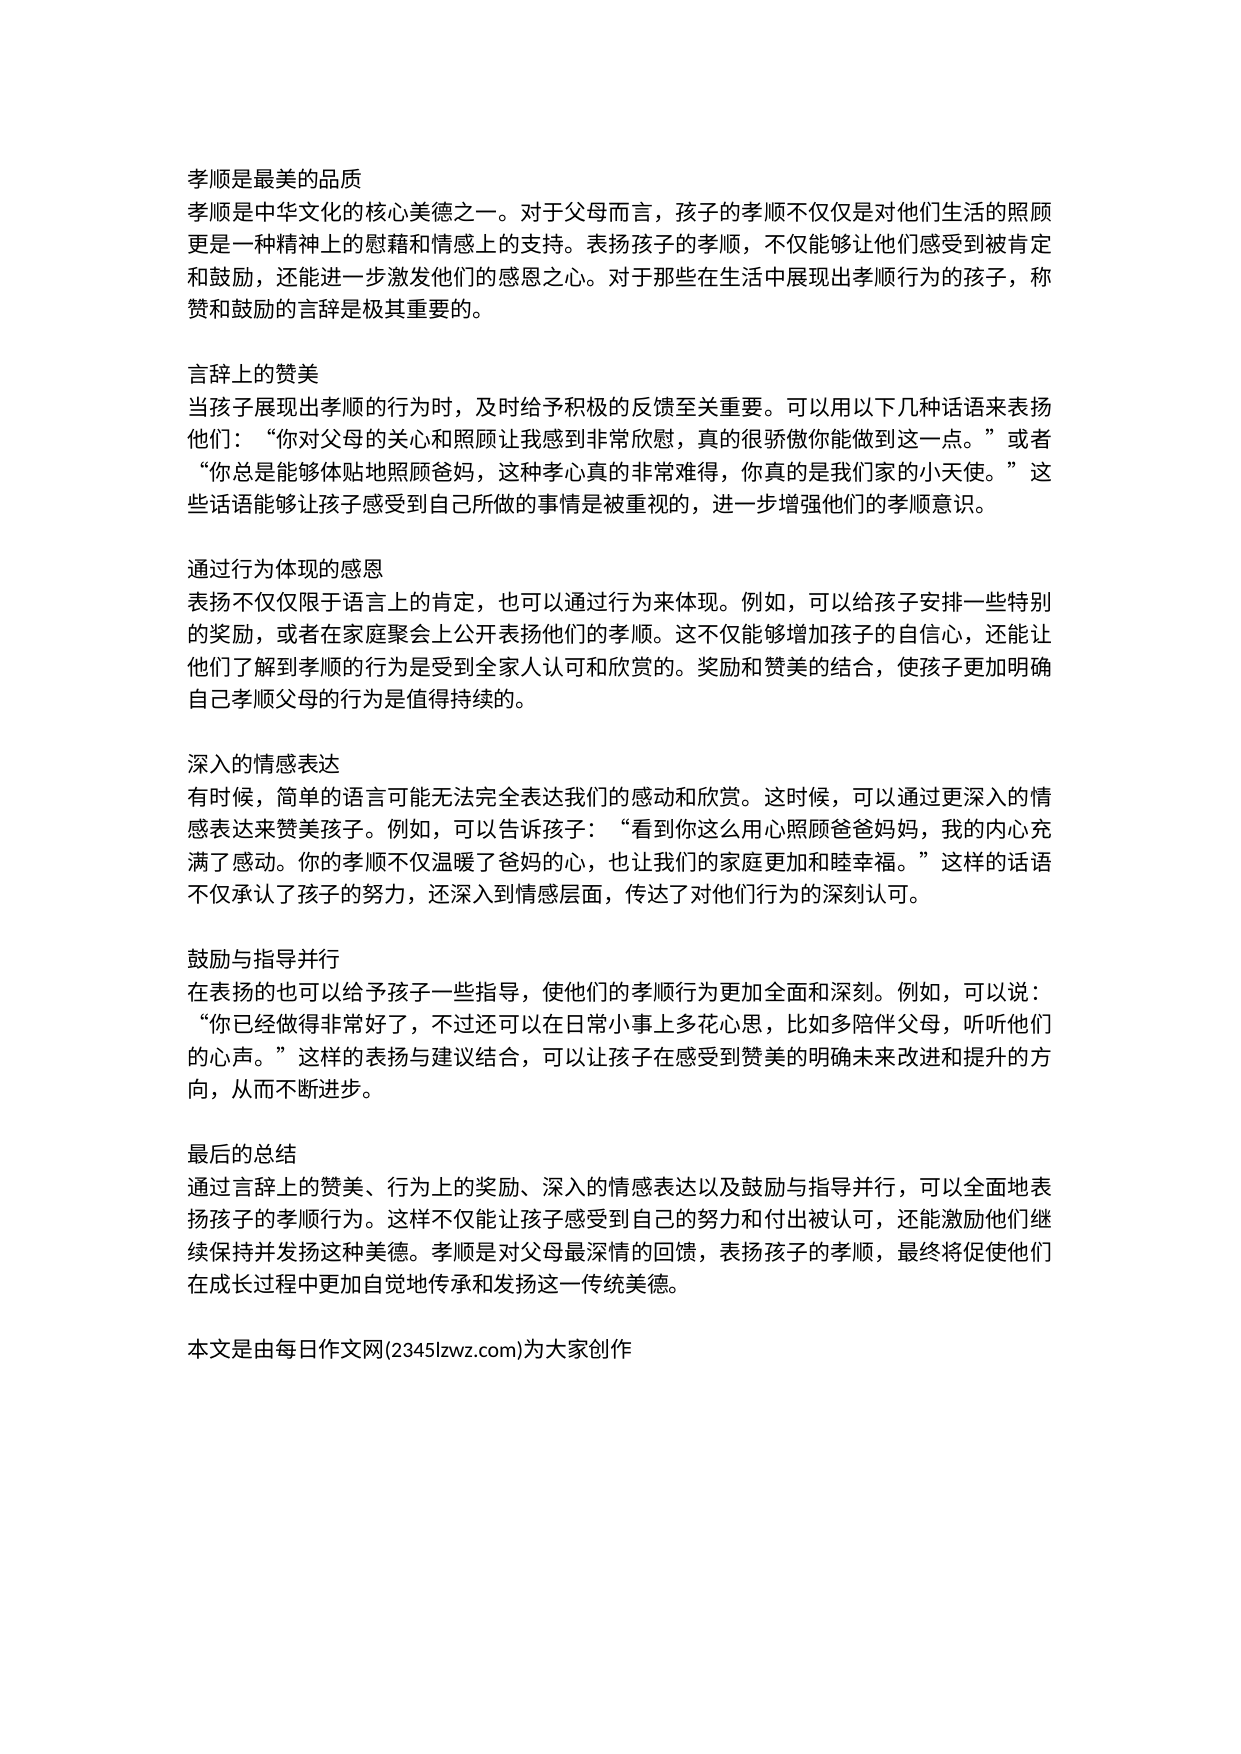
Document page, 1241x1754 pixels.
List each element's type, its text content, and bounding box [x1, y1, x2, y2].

text 在表扬的也可以给予孩子一些指导，使他们的孝顺行为更加全面和深刻。例如，可以说：“你已经做得非常好了，不过还可以在日常小事上多花心思，比如多陪伴父母，听听他们的心声。”这样的表扬与建议结合，可以让孩子在感受到赞美的明确未来改进和提升的方向，从而不断进步。 [187, 974, 1053, 1104]
text 通过言辞上的赞美、行为上的奖励、深入的情感表达以及鼓励与指导并行，可以全面地表扬孩子的孝顺行为。这样不仅能让孩子感受到自己的努力和付出被认可，还能激励他们继续保持并发扬这种美德。孝顺是对父母最深情的回馈，表扬孩子的孝顺，最终将促使他们在成长过程中更加自觉地传承和发扬这一传统美德。 [187, 1169, 1053, 1299]
text 本文是由每日作文网(2345lzwz.com)为大家创作 [187, 1332, 1053, 1364]
text 表扬不仅仅限于语言上的肯定，也可以通过行为来体现。例如，可以给孩子安排一些特别的奖励，或者在家庭聚会上公开表扬他们的孝顺。这不仅能够增加孩子的自信心，还能让他们了解到孝顺的行为是受到全家人认可和欣赏的。奖励和赞美的结合，使孩子更加明确自己孝顺父母的行为是值得持续的。 [187, 584, 1053, 714]
text 深入的情感表达 [187, 747, 1053, 779]
text 孝顺是最美的品质 [187, 162, 1053, 194]
text 通过行为体现的感恩 [187, 552, 1053, 584]
text 最后的总结 [187, 1137, 1053, 1169]
text 言辞上的赞美 [187, 357, 1053, 389]
text 孝顺是中华文化的核心美德之一。对于父母而言，孩子的孝顺不仅仅是对他们生活的照顾，更是一种精神上的慰藉和情感上的支持。表扬孩子的孝顺，不仅能够让他们感受到被肯定和鼓励，还能进一步激发他们的感恩之心。对于那些在生活中展现出孝顺行为的孩子，称赞和鼓励的言辞是极其重要的。 [187, 194, 1053, 324]
text 鼓励与指导并行 [187, 942, 1053, 974]
text 有时候，简单的语言可能无法完全表达我们的感动和欣赏。这时候，可以通过更深入的情感表达来赞美孩子。例如，可以告诉孩子：“看到你这么用心照顾爸爸妈妈，我的内心充满了感动。你的孝顺不仅温暖了爸妈的心，也让我们的家庭更加和睦幸福。”这样的话语不仅承认了孩子的努力，还深入到情感层面，传达了对他们行为的深刻认可。 [187, 779, 1053, 909]
text 当孩子展现出孝顺的行为时，及时给予积极的反馈至关重要。可以用以下几种话语来表扬他们：“你对父母的关心和照顾让我感到非常欣慰，真的很骄傲你能做到这一点。”或者，“你总是能够体贴地照顾爸妈，这种孝心真的非常难得，你真的是我们家的小天使。”这些话语能够让孩子感受到自己所做的事情是被重视的，进一步增强他们的孝顺意识。 [187, 389, 1053, 519]
